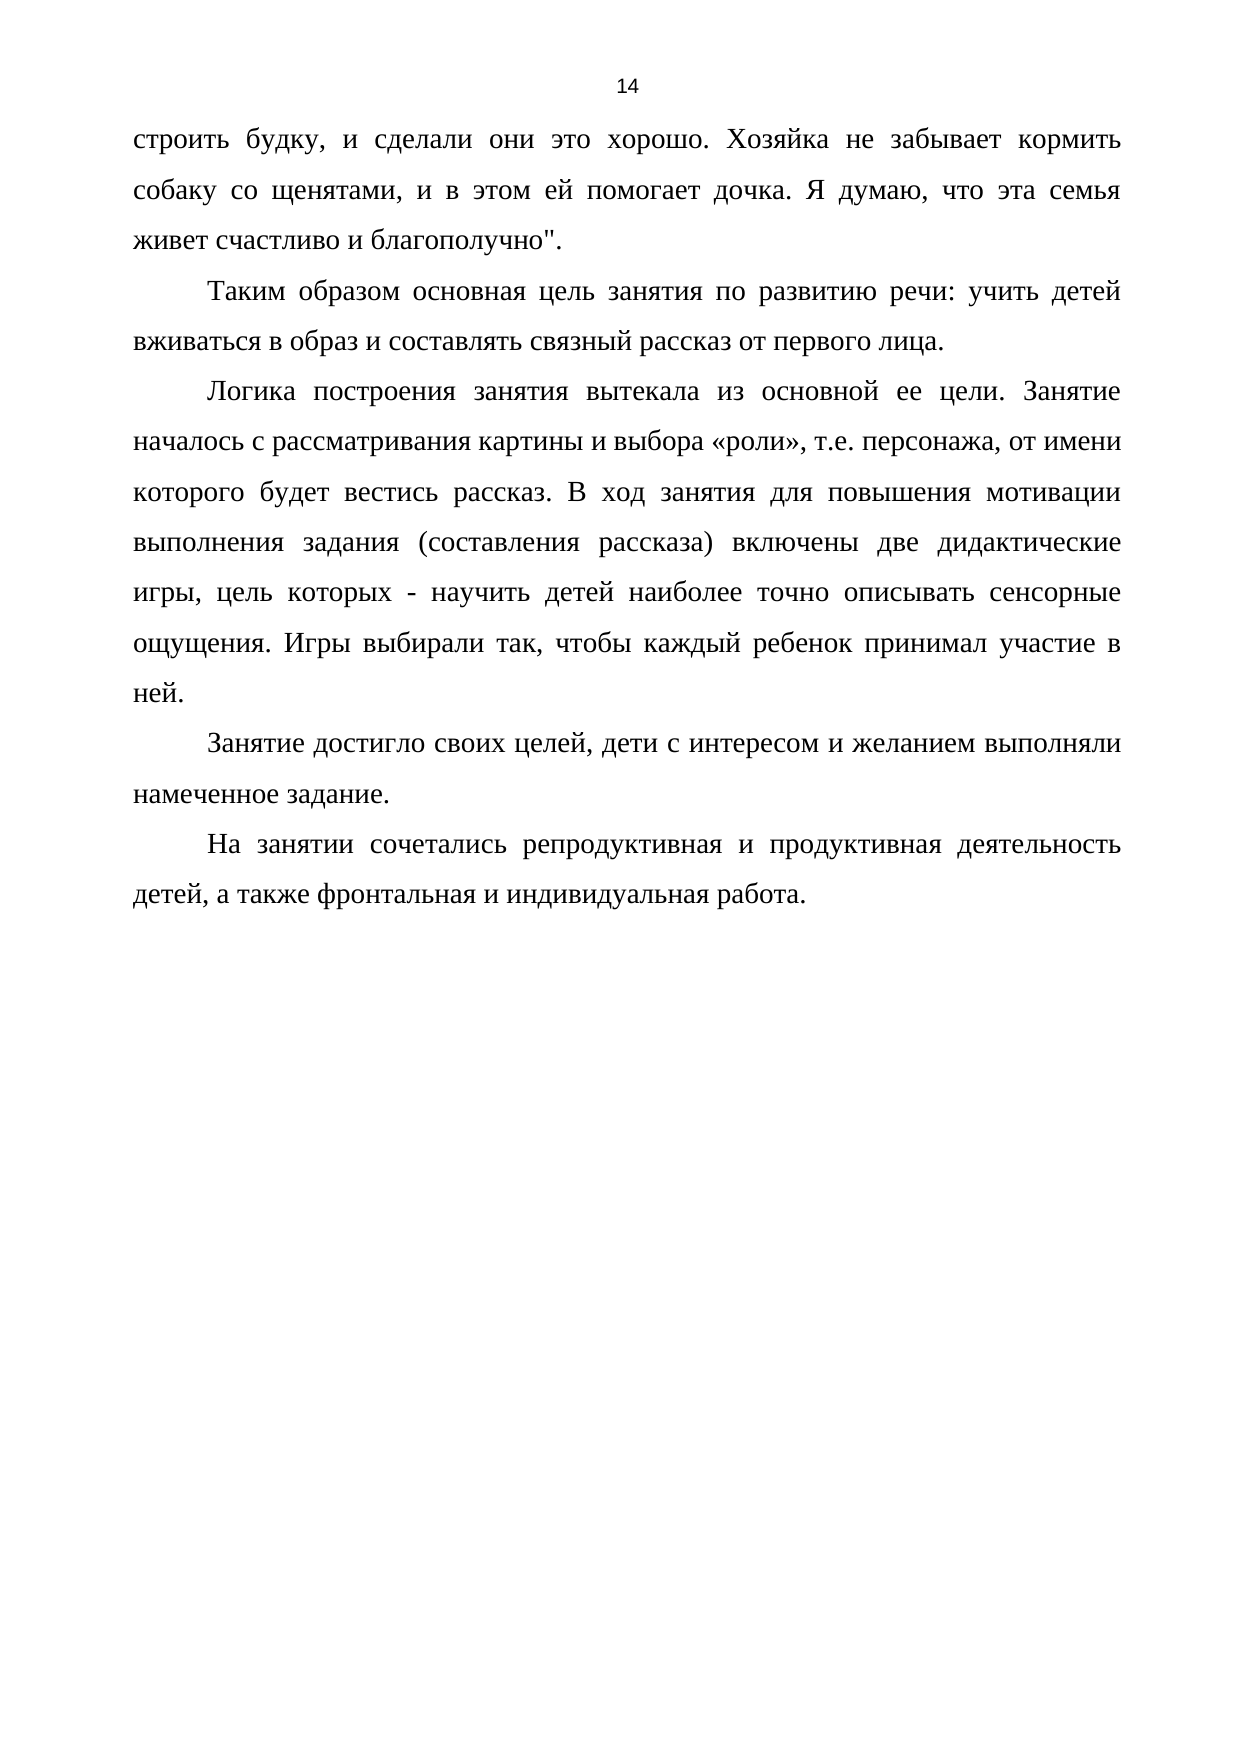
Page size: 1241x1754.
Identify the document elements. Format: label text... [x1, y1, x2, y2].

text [133, 122, 1122, 256]
text Занятие достигло своих целей, дети с интересом и желанием выполняли намеченное задание. [133, 725, 1122, 809]
text Таким образом основная цель занятия по развитию речи: учить детей вживаться в образ и составлять связный рассказ от первого лица. [133, 273, 1122, 356]
text Логика построения занятия вытекала из основной ее цели. Занятие началось с рассматривания картины и выбора «роли», т.е. персонажа, от имени которого будет вестись рассказ. В ход занятия для повышения мотивации выполнения задания (составления рассказа) включены две дидактические игры, цель которых - научить детей наиболее точно описывать сенсорные ощущения. Игры выбирали так, чтобы каждый ребенок принимал участие в ней. [133, 373, 1122, 709]
text На занятии сочетались репродуктивная и продуктивная деятельность детей, а также фронтальная и индивидуальная работа. [133, 826, 1122, 910]
